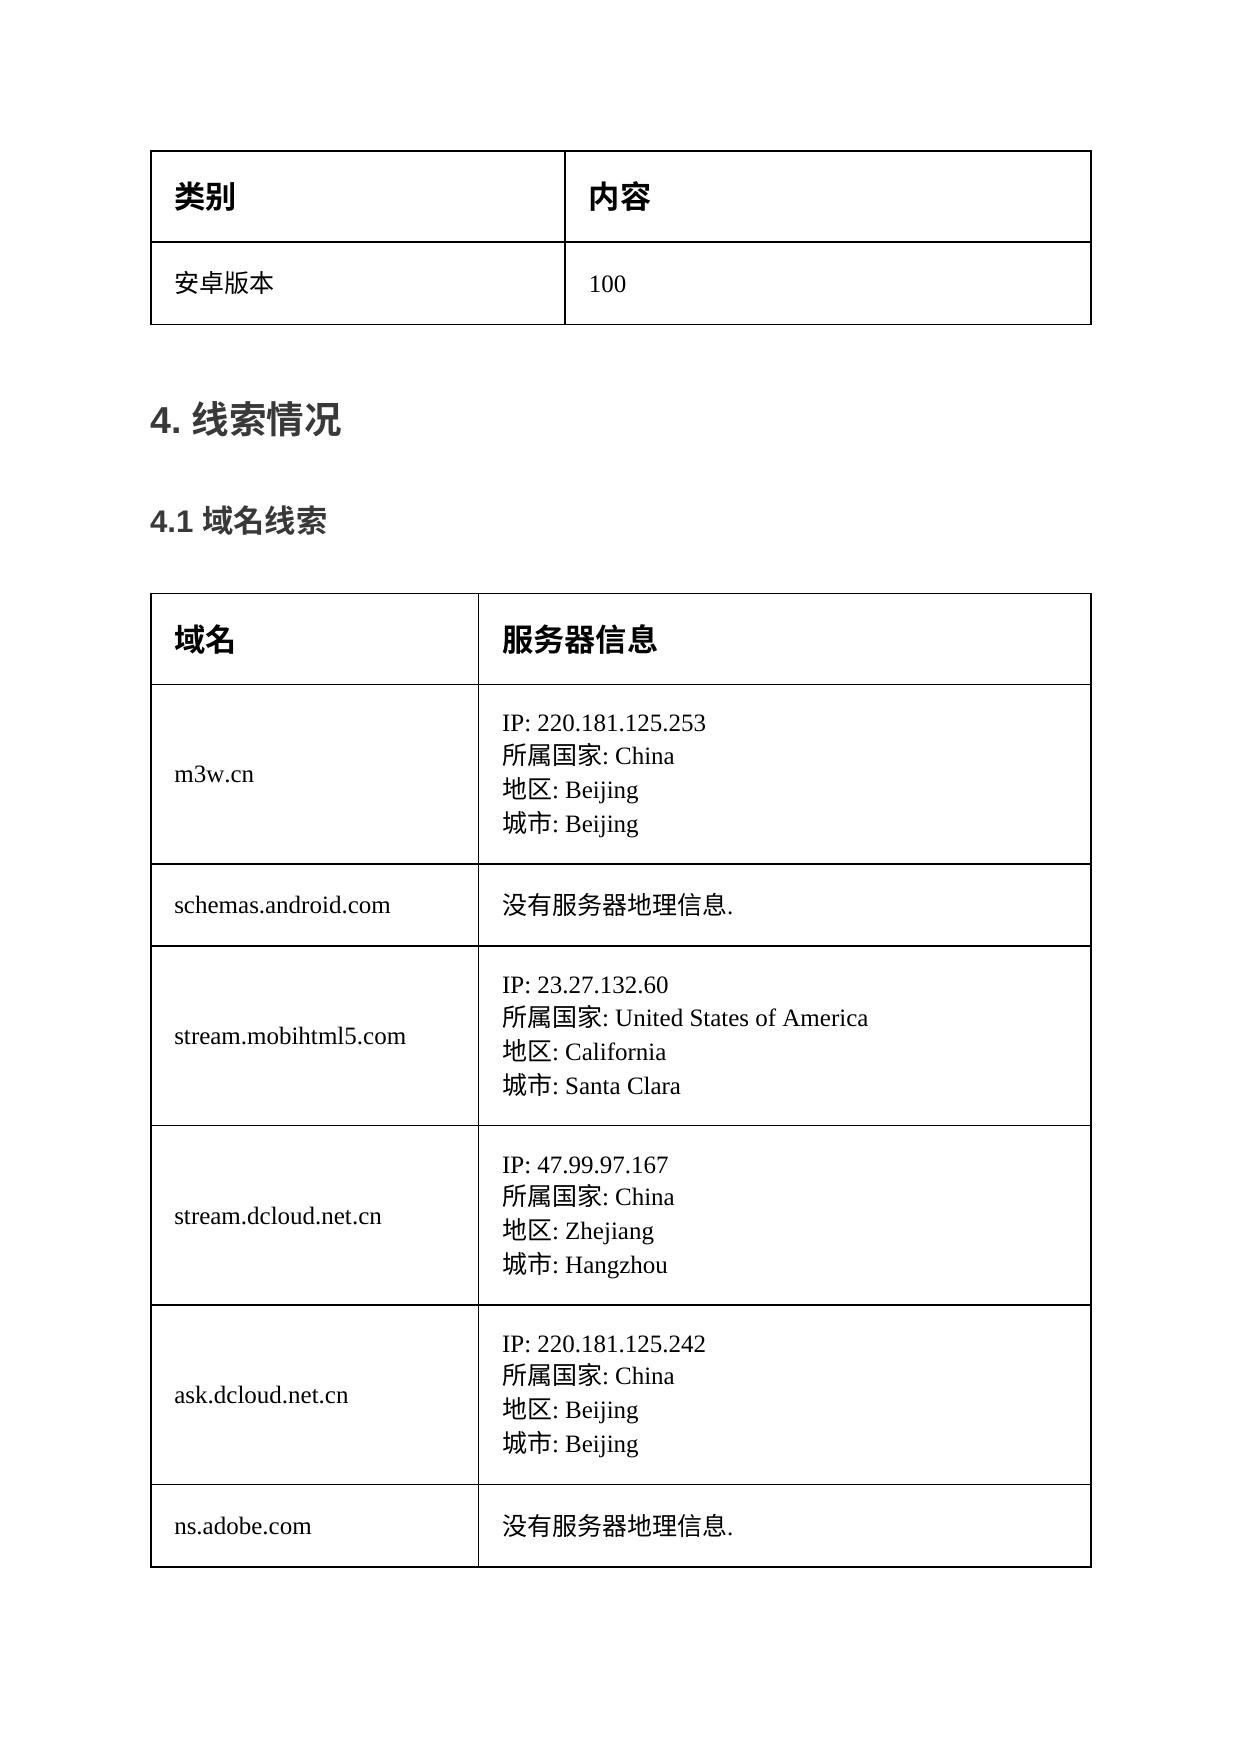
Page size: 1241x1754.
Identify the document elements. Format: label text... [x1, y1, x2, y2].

subtitle 4. 线索情况 [150, 394, 1090, 445]
table_header 服务器信息 [479, 594, 1090, 683]
table_cell stream.mobihtml5.com [152, 947, 478, 1125]
table_cell 没有服务器地理信息. [479, 1485, 1090, 1566]
table_header 类别 [152, 152, 564, 241]
table_header 域名 [152, 594, 478, 683]
table_cell IP: 220.181.125.253 所属国家: China 地区: Beijing 城市: Beijing [479, 685, 1090, 863]
table_cell m3w.cn [152, 685, 478, 863]
table_cell stream.dcloud.net.cn [152, 1126, 478, 1304]
table_cell 没有服务器地理信息. [479, 865, 1090, 945]
table_header 内容 [566, 152, 1090, 241]
table_cell IP: 23.27.132.60 所属国家: United States of America 地区: California 城市: Santa Clara [479, 947, 1090, 1125]
table_cell ns.adobe.com [152, 1485, 478, 1566]
subtitle 4.1 域名线索 [150, 499, 1090, 542]
table_cell IP: 47.99.97.167 所属国家: China 地区: Zhejiang 城市: Hangzhou [479, 1126, 1090, 1304]
table_cell 100 [566, 243, 1090, 323]
table_cell IP: 220.181.125.242 所属国家: China 地区: Beijing 城市: Beijing [479, 1306, 1090, 1483]
table_cell 安卓版本 [152, 243, 564, 323]
table_cell ask.dcloud.net.cn [152, 1306, 478, 1483]
table_cell schemas.android.com [152, 865, 478, 945]
